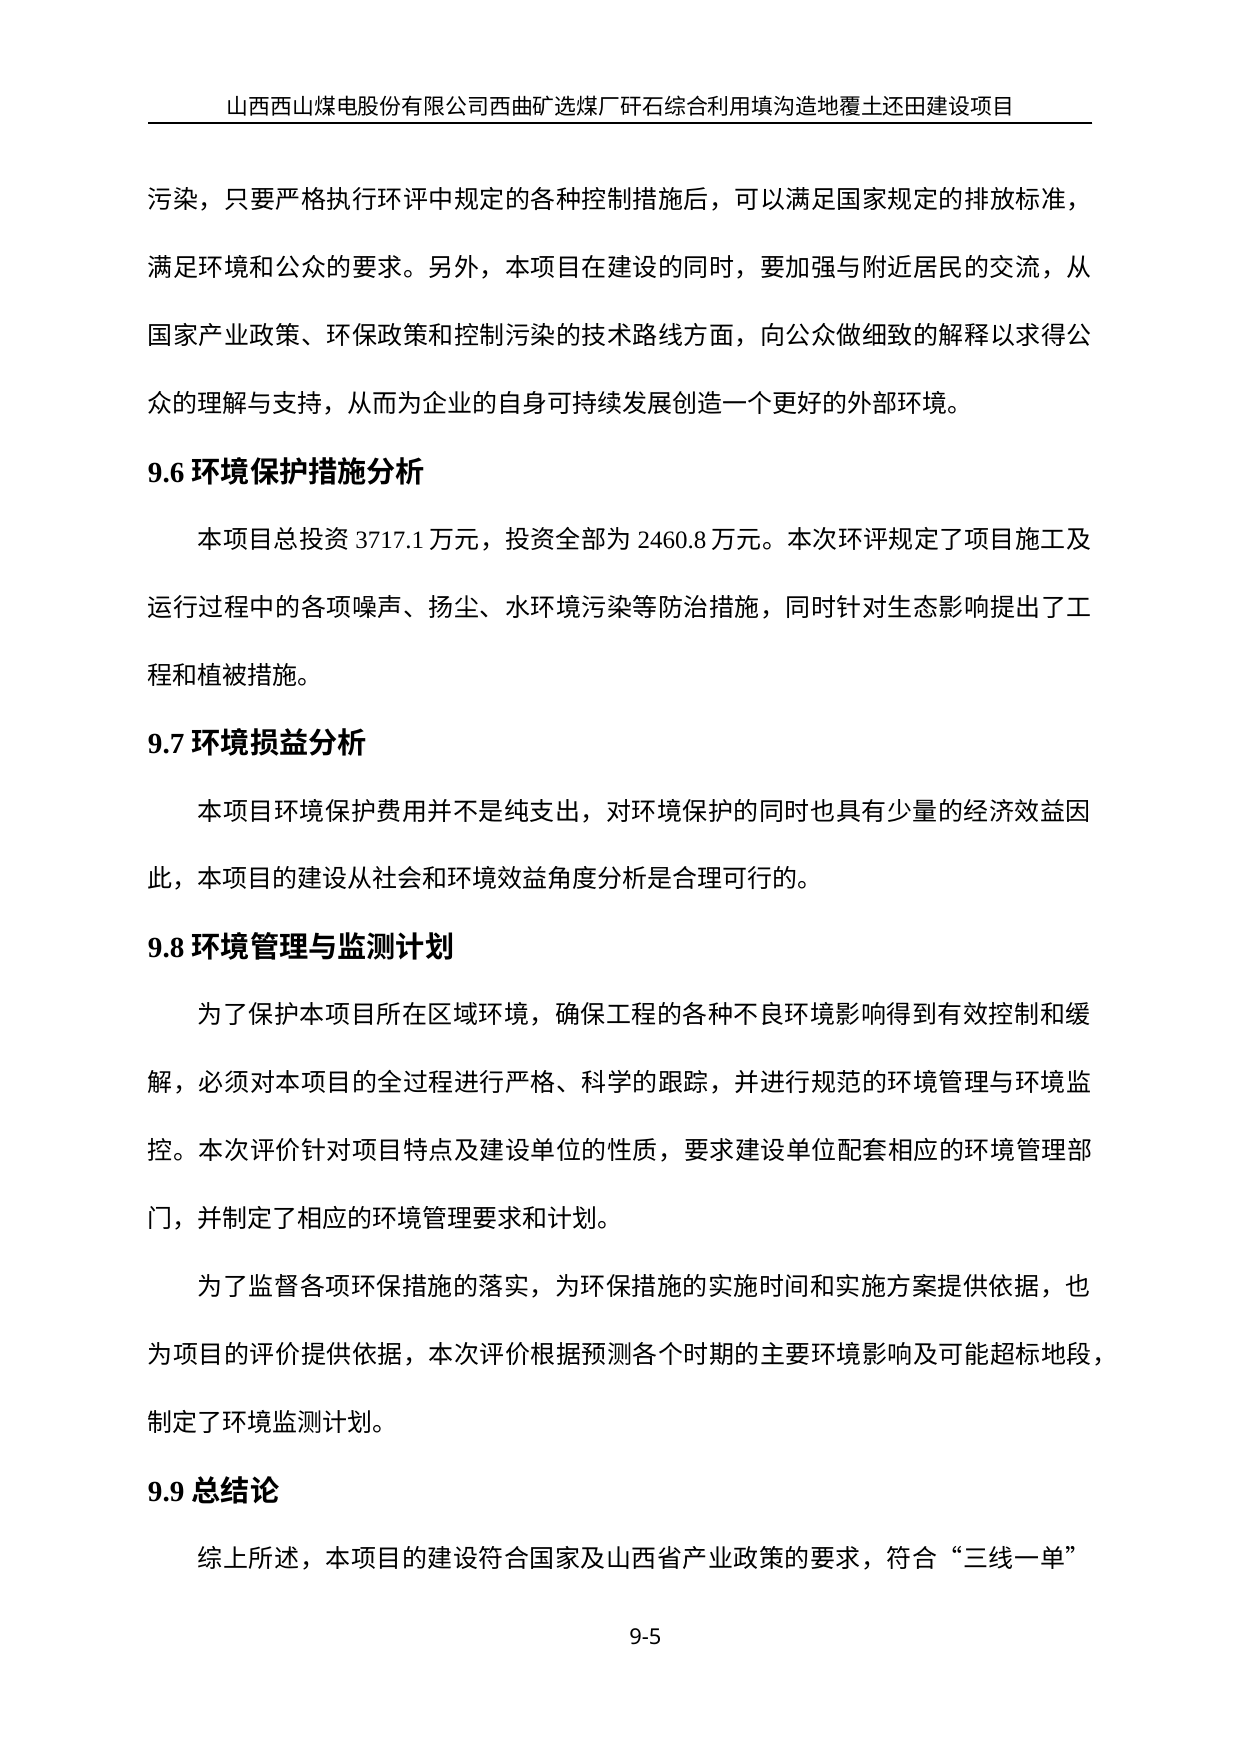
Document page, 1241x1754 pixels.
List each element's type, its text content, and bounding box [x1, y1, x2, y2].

text 9.9 总结论 [148, 1454, 1092, 1522]
text 本项目环境保护费用并不是纯支出，对环境保护的同时也具有少量的经济效益因此，本项目的建设从社会和环境效益角度分析是合理可行的。 [148, 775, 1092, 911]
text 9.7 环境损益分析 [148, 707, 1092, 775]
text 为了监督各项环保措施的落实，为环保措施的实施时间和实施方案提供依据，也为项目的评价提供依据，本次评价根据预测各个时期的主要环境影响及可能超标地段，制定了环境监测计划。 [148, 1251, 1092, 1454]
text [148, 164, 1092, 436]
text 本项目总投资3717.1万元，投资全部为2460.8万元。本次环评规定了项目施工及运行过程中的各项噪声、扬尘、水环境污染等防治措施，同时针对生态影响提出了工程和植被措施。 [148, 503, 1092, 707]
text 为了保护本项目所在区域环境，确保工程的各种不良环境影响得到有效控制和缓解，必须对本项目的全过程进行严格、科学的跟踪，并进行规范的环境管理与环境监控。本次评价针对项目特点及建设单位的性质，要求建设单位配套相应的环境管理部门，并制定了相应的环境管理要求和计划。 [148, 979, 1092, 1251]
text 9.8 环境管理与监测计划 [148, 911, 1092, 979]
text 9.6 环境保护措施分析 [148, 436, 1092, 503]
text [148, 1522, 1092, 1590]
